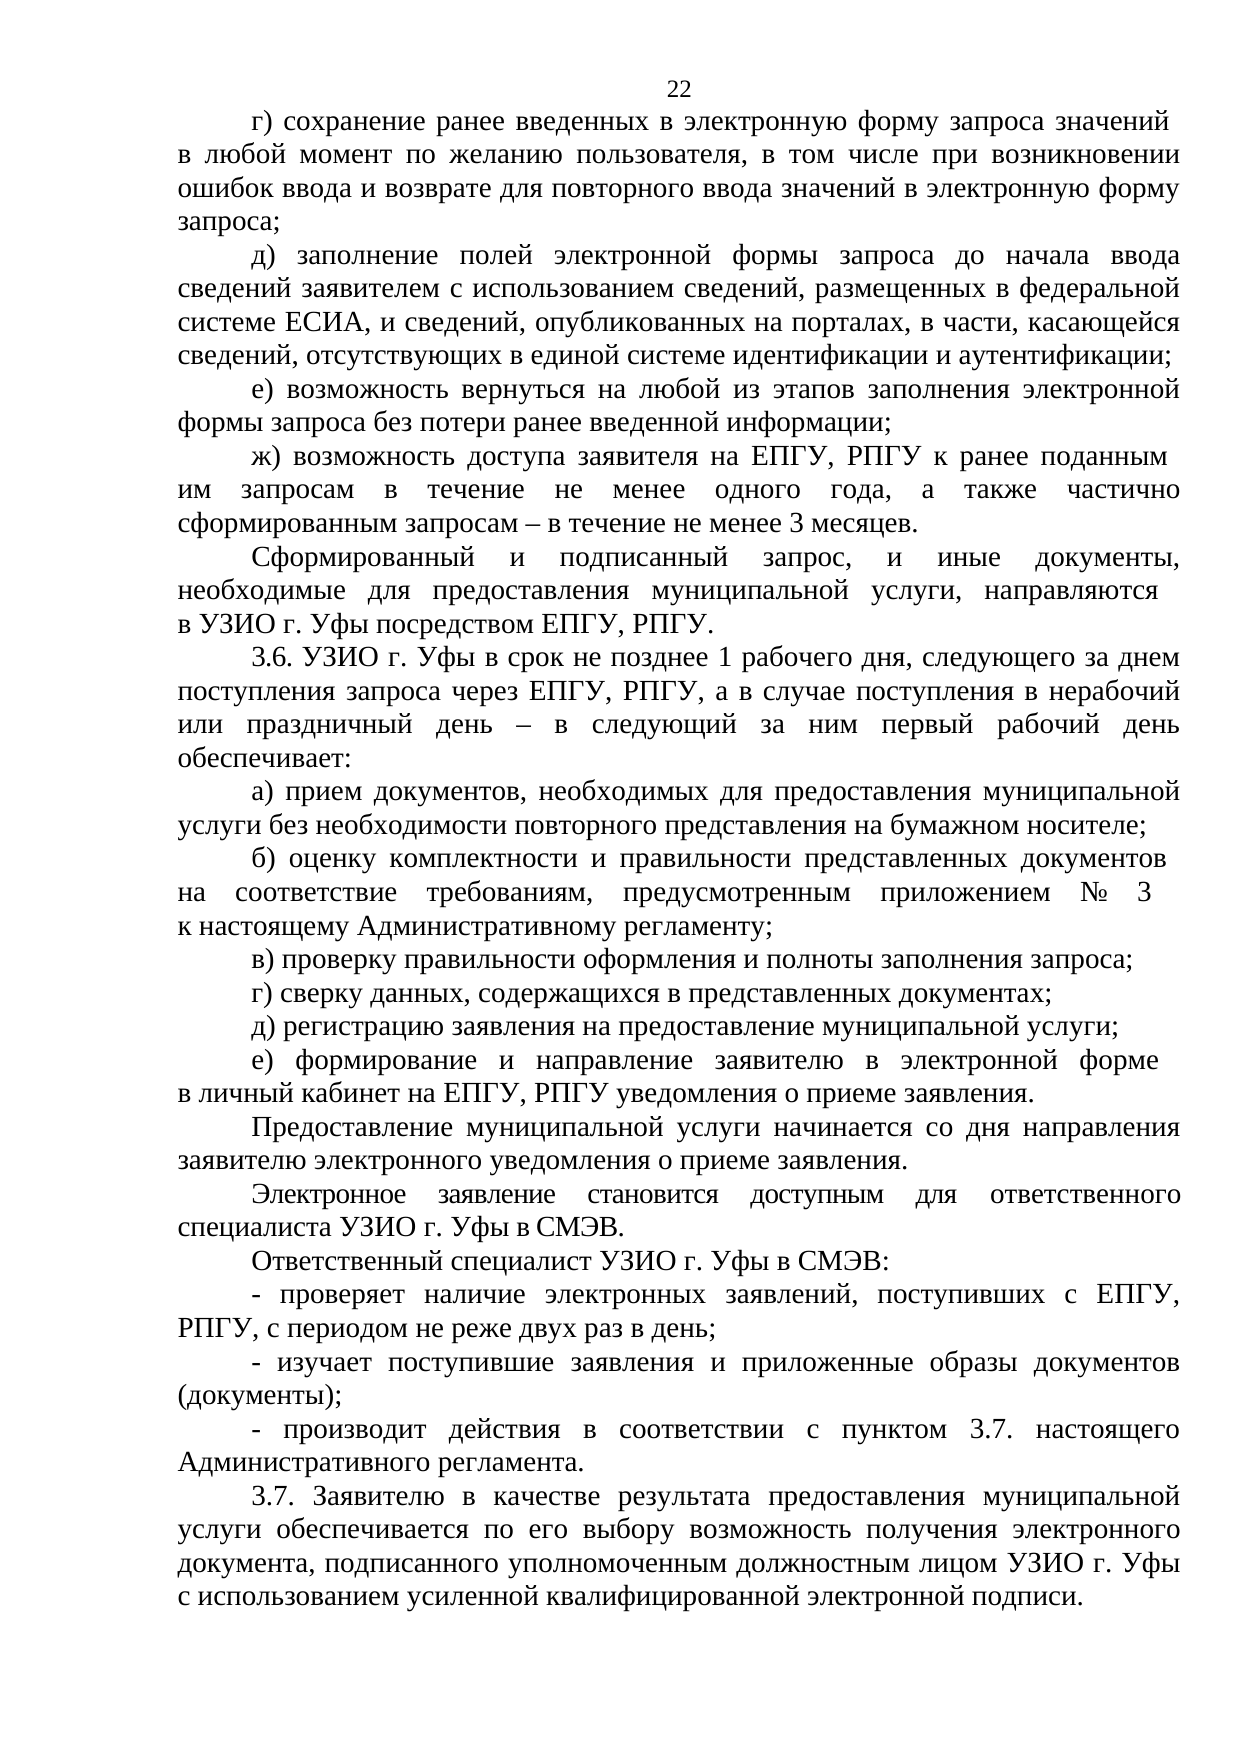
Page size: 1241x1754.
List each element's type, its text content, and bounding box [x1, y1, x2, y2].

text а) прием документов, необходимых для предоставления муниципальной услуги без необходимости повторного представления на бумажном носителе; [177, 773, 1181, 841]
text Предоставление муниципальной услуги начинается со дня направления заявителю электронного уведомления о приеме заявления. [177, 1109, 1181, 1176]
text г) сверку данных, содержащихся в представленных документах; [177, 975, 1181, 1008]
text Электронное заявление становится доступным для ответственного специалиста УЗИО г. Уфы в СМЭВ. [177, 1176, 1181, 1243]
text - производит действия в соответствии с пунктом 3.7. настоящего Административного регламента. [177, 1411, 1181, 1478]
text - проверяет наличие электронных заявлений, поступивших с ЕПГУ, РПГУ, с периодом не реже двух раз в день; [177, 1277, 1181, 1344]
text ж) возможность доступа заявителя на ЕПГУ, РПГУ к ранее поданным им запросам в течение не менее одного года, а также частично сформированным запросам – в течение не менее 3 месяцев. [177, 438, 1181, 539]
text е) возможность вернуться на любой из этапов заполнения электронной формы запроса без потери ранее введенной информации; [177, 371, 1181, 438]
text Ответственный специалист УЗИО г. Уфы в СМЭВ: [177, 1243, 1181, 1277]
text в) проверку правильности оформления и полноты заполнения запроса; [177, 941, 1181, 975]
text г) сохранение ранее введенных в электронную форму запроса значений в любой момент по желанию пользователя, в том числе при возникновении ошибок ввода и возврате для повторного ввода значений в электронную форму запроса; [177, 103, 1181, 237]
text Сформированный и подписанный запрос, и иные документы, необходимые для предоставления муниципальной услуги, направляются в УЗИО г. Уфы посредством ЕПГУ, РПГУ. [177, 539, 1181, 639]
text 3.7. Заявителю в качестве результата предоставления муниципальной услуги обеспечивается по его выбору возможность получения электронного документа, подписанного уполномоченным должностным лицом УЗИО г. Уфы с использованием усиленной квалифицированной электронной подписи. [177, 1478, 1181, 1612]
text е) формирование и направление заявителю в электронной форме в личный кабинет на ЕПГУ, РПГУ уведомления о приеме заявления. [177, 1042, 1181, 1109]
text б) оценку комплектности и правильности представленных документов на соответствие требованиям, предусмотренным приложением № 3 к настоящему Административному регламенту; [177, 841, 1181, 941]
text д) регистрацию заявления на предоставление муниципальной услуги; [177, 1008, 1181, 1042]
text - изучает поступившие заявления и приложенные образы документов (документы); [177, 1344, 1181, 1411]
text д) заполнение полей электронной формы запроса до начала ввода сведений заявителем с использованием сведений, размещенных в федеральной системе ЕСИА, и сведений, опубликованных на порталах, в части, касающейся сведений, отсутствующих в единой системе идентификации и аутентификации; [177, 237, 1181, 371]
text 3.6. УЗИО г. Уфы в срок не позднее 1 рабочего дня, следующего за днем поступления запроса через ЕПГУ, РПГУ, а в случае поступления в нерабочий или праздничный день – в следующий за ним первый рабочий день обеспечивает: [177, 639, 1181, 773]
